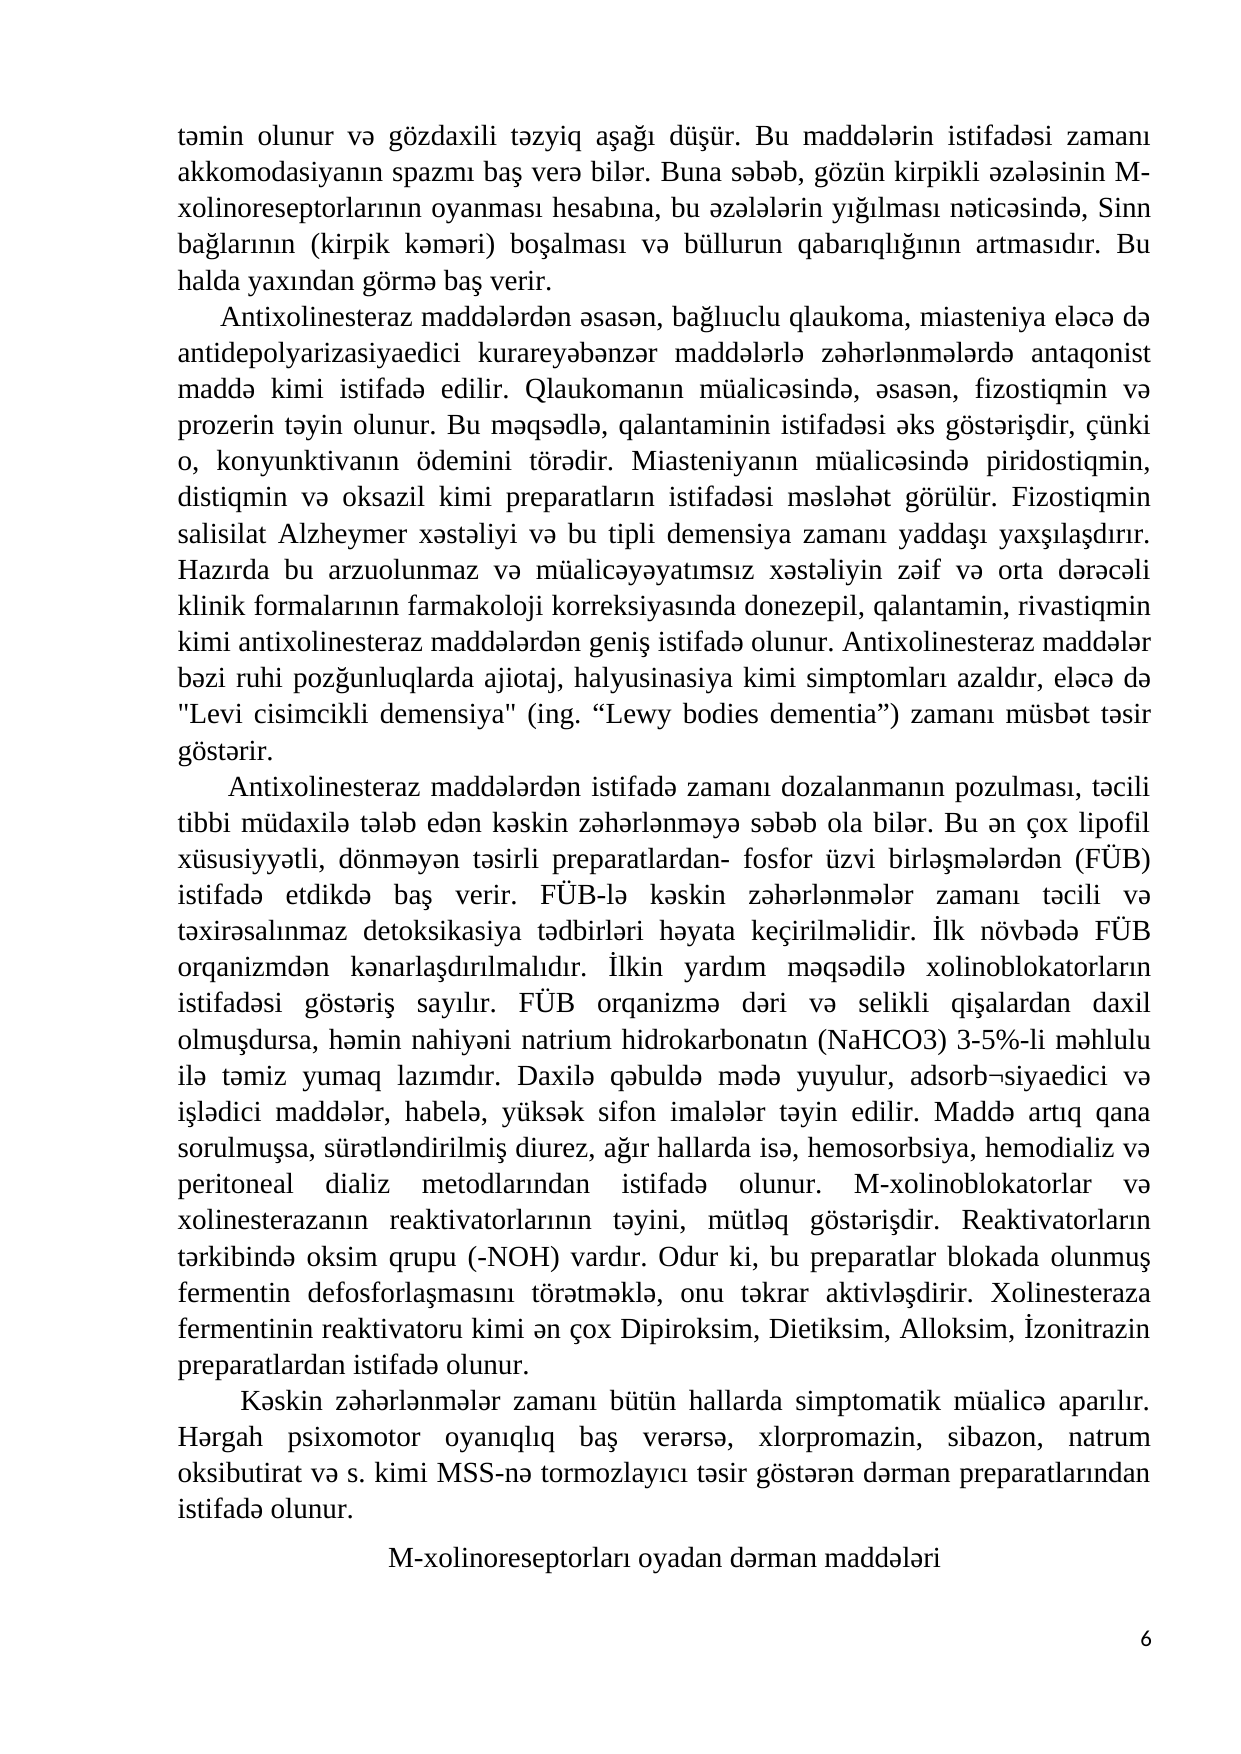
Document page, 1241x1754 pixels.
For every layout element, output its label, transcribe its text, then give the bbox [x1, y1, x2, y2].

text Kəskin zəhərlənmələr zamanı bütün hallarda simptomatik müalicə aparılır. Hərgah psixomotor oyanıqlıq baş verərsə, xlorpromazin, sibazon, natrum oksibutirat və s. kimi MSS-nə tormozlayıcı təsir göstərən dərman preparatlarından istifadə olunur. [177, 1383, 1152, 1525]
text M-xolinoreseptorları oyadan dərman maddələri [177, 1540, 1152, 1574]
text Antixolinesteraz maddələrdən istifadə zamanı dozalanmanın pozulması, təcili tibbi müdaxilə tələb edən kəskin zəhərlənməyə səbəb ola bilər. Bu ən çox lipofil xüsusiyyətli, dönməyən təsirli preparatlardan- fosfor üzvi birləşmələrdən (FÜB) istifadə etdikdə baş verir. FÜB-lə kəskin zəhərlənmələr zamanı təcili və təxirəsalınmaz detoksikasiya tədbirləri həyata keçirilməlidir. İlk növbədə FÜB orqanizmdən kənarlaşdırılmalıdır. İlkin yardım məqsədilə xolinoblokatorların istifadəsi göstəriş sayılır. FÜB orqanizmə dəri və selikli qişalardan daxil olmuşdursa, həmin nahiyəni natrium hidrokarbonatın (NaHCO3) 3-5%-li məhlulu ilə təmiz yumaq lazımdır. Daxilə qəbuldə mədə yuyulur, adsorb¬siyaedici və işlədici maddələr, habelə, yüksək sifon imalələr təyin edilir. Maddə artıq qana sorulmuşsa, sürətləndirilmiş diurez, ağır hallarda isə, hemosorbsiya, hemodializ və peritoneal dializ metodlarından istifadə olunur. M-xolinoblokatorlar və xolinesterazanın reaktivatorlarının təyini, mütləq göstərişdir. Reaktivatorların tərkibində oksim qrupu (-NOH) vardır. Odur ki, bu preparatlar blokada olunmuş fermentin defosforlaşmasını törətməklə, onu təkrar aktivləşdirir. Xolinesteraza fermentinin reaktivatoru kimi ən çox Dipiroksim, Dietiksim, Alloksim, İzonitrazin preparatlardan istifadə olunur. [177, 769, 1152, 1381]
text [177, 118, 1152, 296]
text Antixolinesteraz maddələrdən əsasən, bağlıuclu qlaukoma, miasteniya eləcə də antidepolyarizasiyaedici kurareyəbənzər maddələrlə zəhərlənmələrdə antaqonist maddə kimi istifadə edilir. Qlaukomanın müalicəsində, əsasən, fizostiqmin və prozerin təyin olunur. Bu məqsədlə, qalantaminin istifadəsi əks göstərişdir, çünki o, konyunktivanın ödemini törədir. Miasteniyanın müalicəsində piridostiqmin, distiqmin və oksazil kimi preparatların istifadəsi məsləhət görülür. Fizostiqmin salisilat Alzheymer xəstəliyi və bu tipli demensiya zamanı yaddaşı yaxşılaşdırır. Hazırda bu arzuolunmaz və müalicəyəyatımsız xəstəliyin zəif və orta dərəcəli klinik formalarının farmakoloji korreksiyasında donezepil, qalantamin, rivastiqmin kimi antixolinesteraz maddələrdən geniş istifadə olunur. Antixolinesteraz maddələr bəzi ruhi pozğunluqlarda ajiotaj, halyusinasiya kimi simptomları azaldır, eləcə də "Levi cisimcikli demensiya" (ing. “Lewy bodies dementia”) zamanı müsbət təsir göstərir. [177, 299, 1152, 766]
